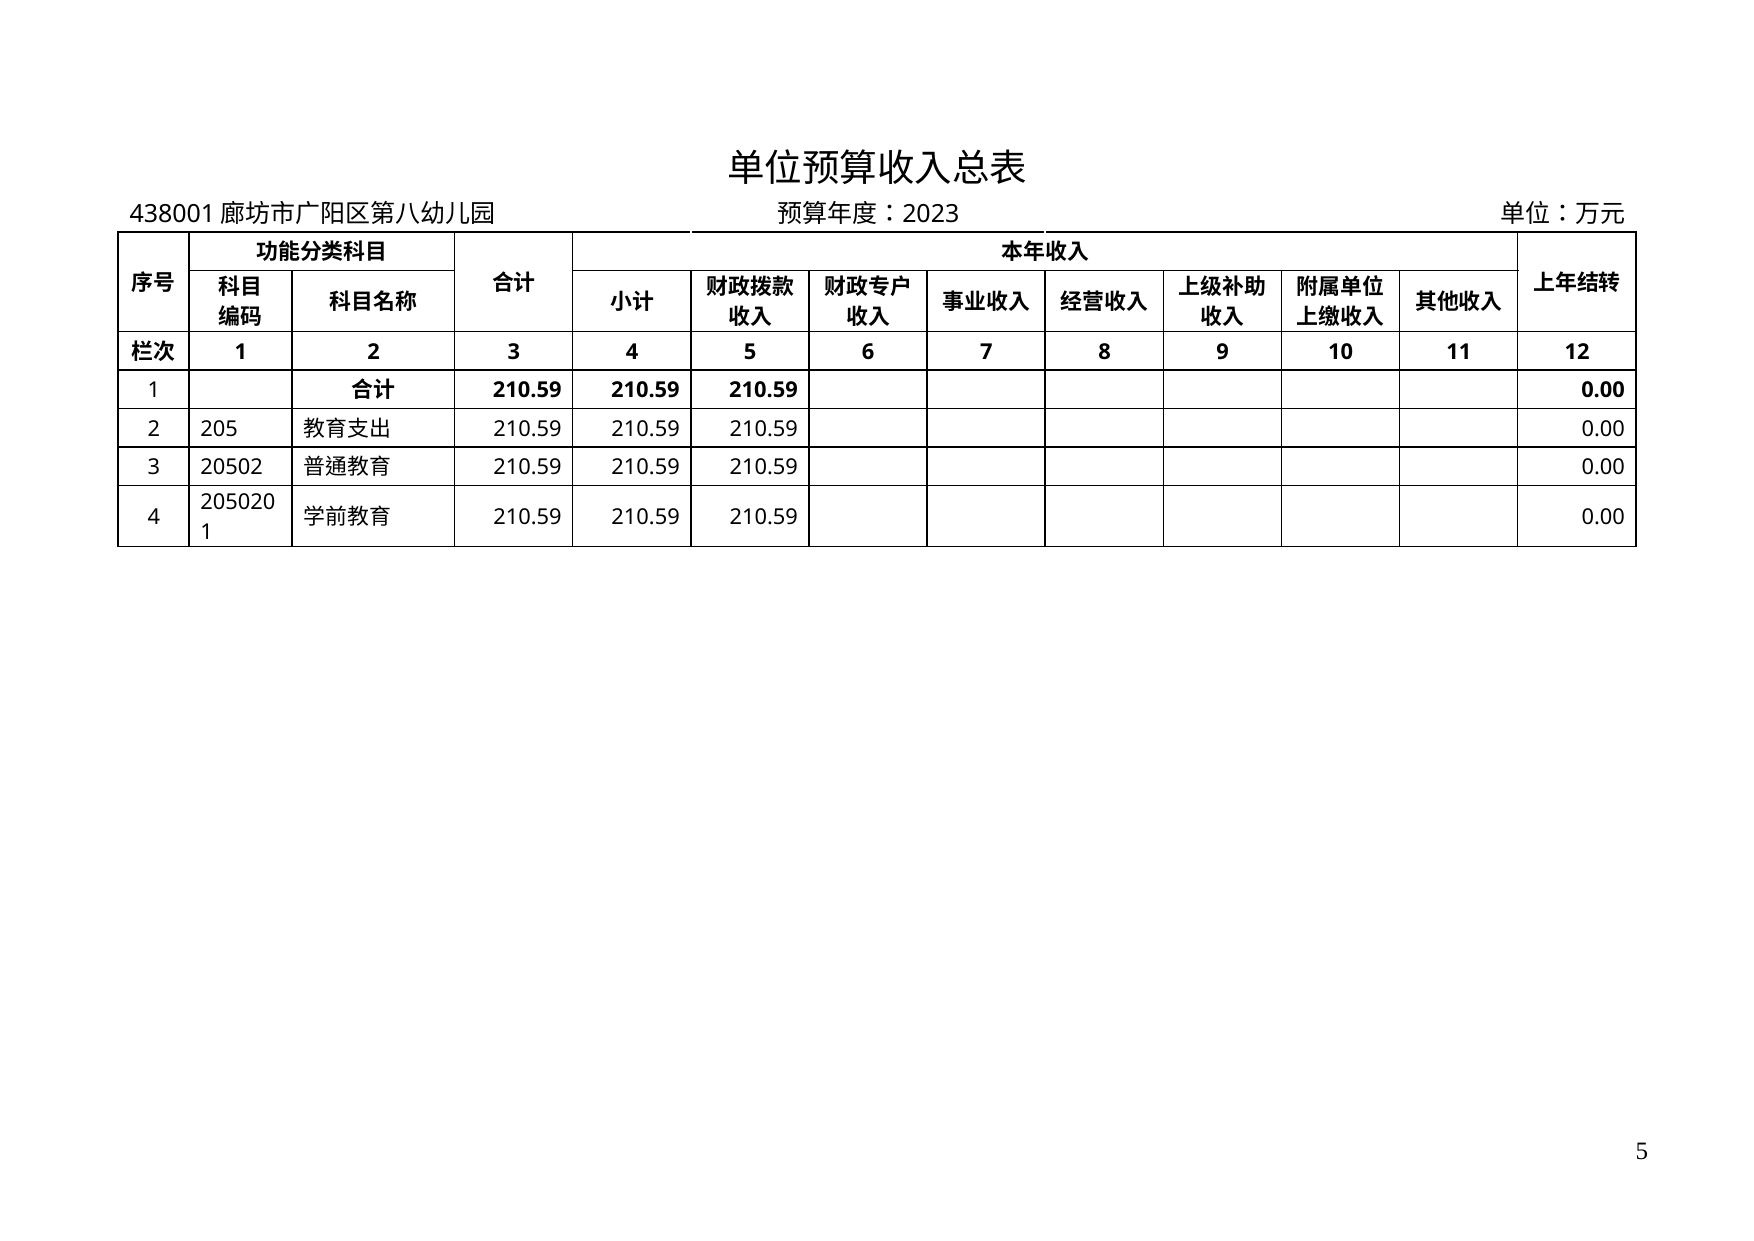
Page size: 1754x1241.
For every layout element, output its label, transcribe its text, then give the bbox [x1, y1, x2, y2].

table_cell [190, 371, 291, 408]
table_cell 普通教育 [293, 448, 454, 484]
table_cell 2 [119, 409, 188, 446]
table_cell 1 [190, 332, 291, 369]
table_cell [1046, 448, 1163, 484]
table_cell [1282, 448, 1399, 484]
table_cell 210.59 [692, 409, 808, 446]
table_cell [1046, 409, 1163, 446]
table_cell [928, 371, 1044, 408]
table_cell 3 [455, 332, 572, 369]
table_cell 9 [1164, 332, 1281, 369]
table_cell [810, 409, 926, 446]
table_cell [1282, 486, 1399, 546]
text 单位预算收入总表 [106, 142, 1648, 193]
table_cell 8 [1046, 332, 1163, 369]
table_cell 210.59 [692, 486, 808, 546]
table_cell 210.59 [692, 448, 808, 484]
table_cell 本年收入 [573, 233, 1517, 270]
table_cell 财政拨款 收入 [692, 271, 808, 331]
table_cell 2 [293, 332, 454, 369]
table_cell 功能分类科目 [190, 233, 454, 270]
table_cell 1 [119, 371, 188, 408]
table_cell [928, 486, 1044, 546]
table_cell [1164, 371, 1281, 408]
table_header 438001廊坊市广阳区第八幼儿园 [119, 195, 690, 231]
table_cell 210.59 [692, 371, 808, 408]
table_cell 210.59 [455, 371, 572, 408]
table_cell 6 [810, 332, 926, 369]
table_cell 210.59 [573, 486, 690, 546]
table_cell 合计 [455, 233, 572, 331]
table_cell 学前教育 [293, 486, 454, 546]
table_cell [1046, 371, 1163, 408]
table_cell 205 [190, 409, 291, 446]
table_cell [1164, 409, 1281, 446]
table_cell [928, 448, 1044, 484]
table_cell 上年结转 [1518, 233, 1635, 331]
table_cell [1400, 409, 1517, 446]
table_cell 其他收入 [1400, 271, 1517, 331]
table_cell 合计 [293, 371, 454, 408]
table_cell 210.59 [573, 371, 690, 408]
table_cell 科目名称 [293, 271, 454, 331]
table_cell 210.59 [455, 409, 572, 446]
table_cell 3 [119, 448, 188, 484]
table_cell 7 [928, 332, 1044, 369]
table_cell 0.00 [1518, 371, 1635, 408]
table_header 预算年度：2023 [692, 195, 1044, 231]
table_cell 科目 编码 [190, 271, 291, 331]
table_cell 附属单位上缴收入 [1282, 271, 1399, 331]
table_cell 210.59 [455, 448, 572, 484]
table_cell 10 [1282, 332, 1399, 369]
table_cell [810, 448, 926, 484]
table_cell 210.59 [455, 486, 572, 546]
table_cell 5 [692, 332, 808, 369]
table_cell [1046, 486, 1163, 546]
table_cell 0.00 [1518, 448, 1635, 484]
table_cell 20502 [190, 448, 291, 484]
table_cell 教育支出 [293, 409, 454, 446]
table_cell 0.00 [1518, 486, 1635, 546]
table_cell 序号 [119, 233, 188, 331]
table_cell [928, 409, 1044, 446]
table_cell 4 [573, 332, 690, 369]
table_cell 210.59 [573, 409, 690, 446]
table_cell [1400, 371, 1517, 408]
table_cell 0.00 [1518, 409, 1635, 446]
table_cell 事业收入 [928, 271, 1044, 331]
table_cell [1164, 448, 1281, 484]
table_cell 2050201 [190, 486, 291, 546]
table_cell 小计 [573, 271, 690, 331]
table_cell 11 [1400, 332, 1517, 369]
table_cell [1282, 409, 1399, 446]
table_cell 经营收入 [1046, 271, 1163, 331]
table_cell 财政专户 收入 [810, 271, 926, 331]
table_cell [810, 371, 926, 408]
table_cell 上级补助收入 [1164, 271, 1281, 331]
table_cell [1164, 486, 1281, 546]
table_cell [1282, 371, 1399, 408]
table_cell [1400, 448, 1517, 484]
table_cell [810, 486, 926, 546]
table_cell [1400, 486, 1517, 546]
table_cell 12 [1518, 332, 1635, 369]
table_cell 210.59 [573, 448, 690, 484]
table_header 单位：万元 [1046, 195, 1635, 231]
table_cell 4 [119, 486, 188, 546]
table_cell 栏次 [119, 332, 188, 369]
